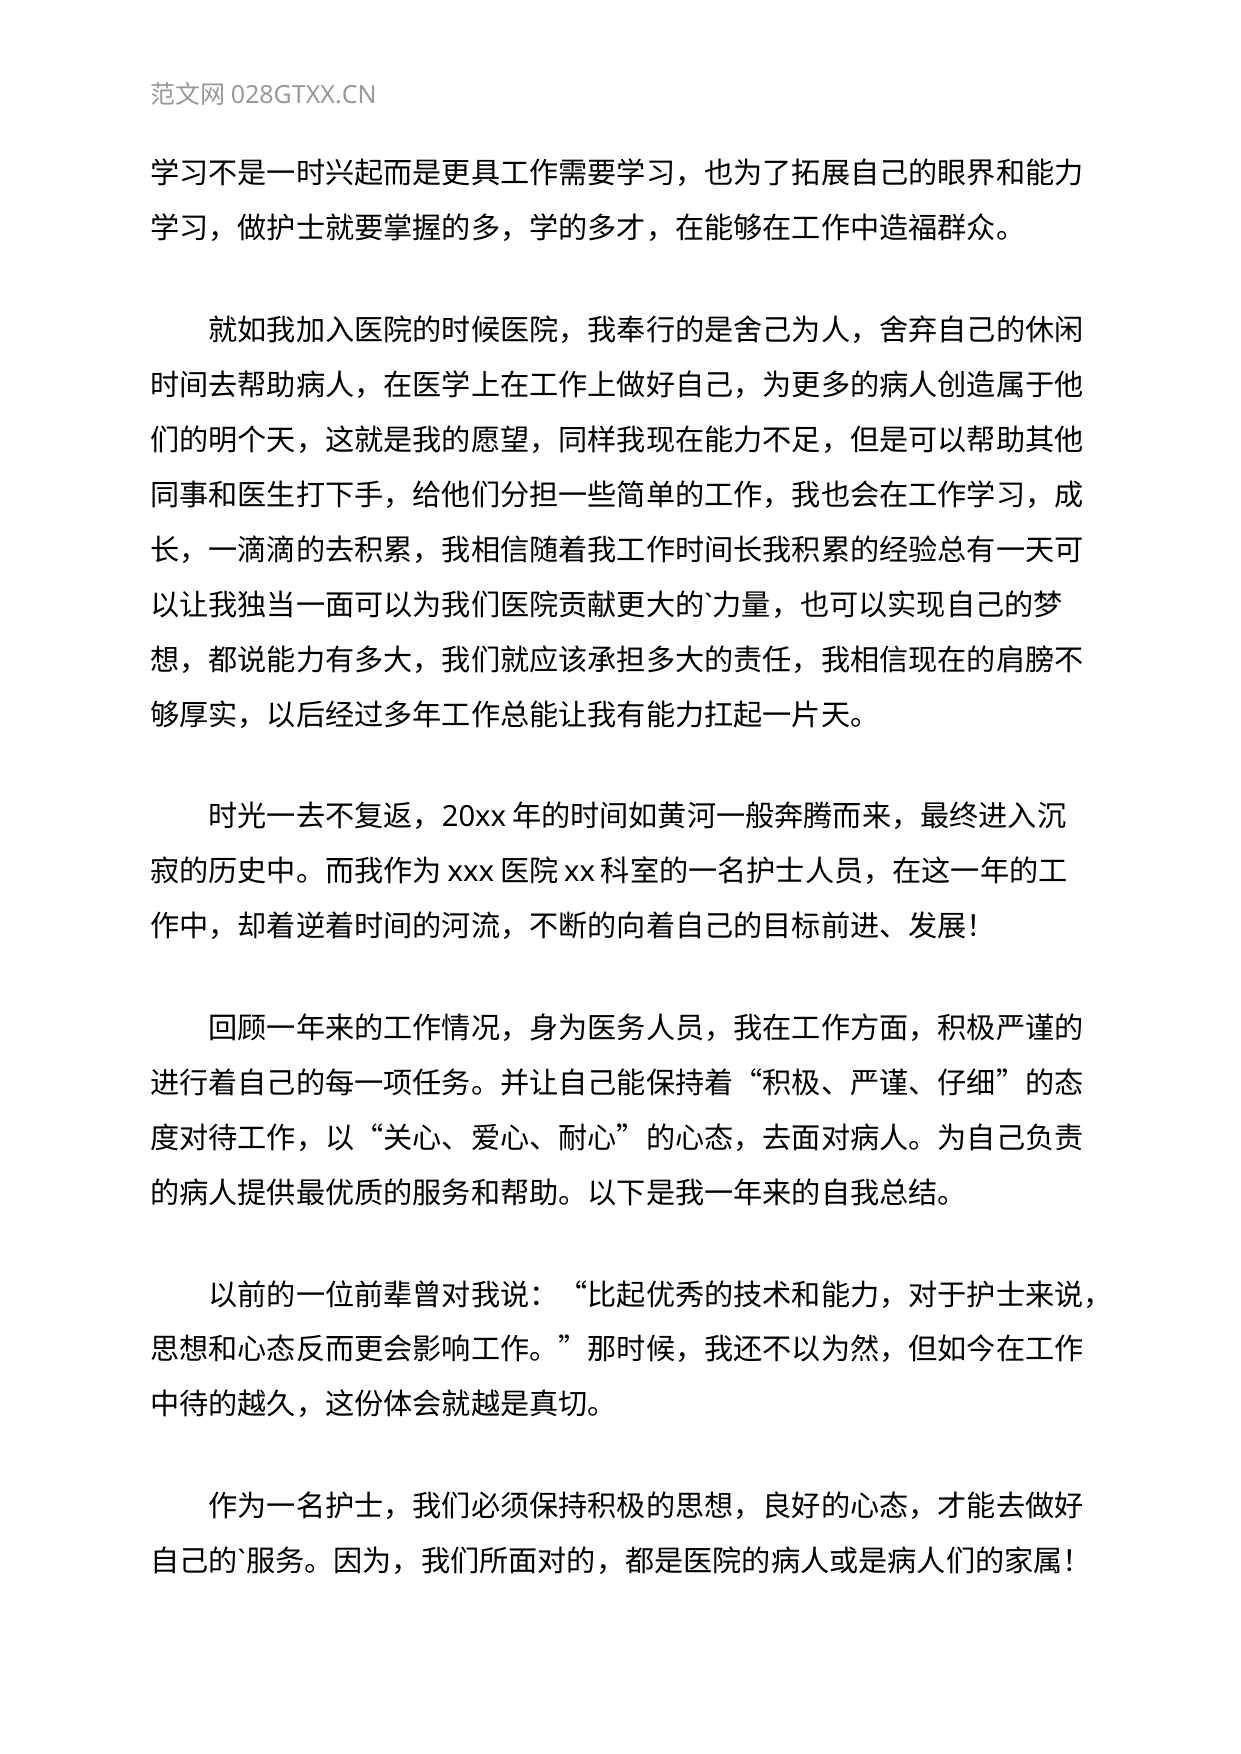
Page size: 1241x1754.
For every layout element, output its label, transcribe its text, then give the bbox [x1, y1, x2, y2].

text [150, 150, 1090, 247]
text 时光一去不复返，20xx年的时间如黄河一般奔腾而来，最终进入沉寂的历史中。而我作为xxx医院xx科室的一名护士人员，在这一年的工作中，却着逆着时间的河流，不断的向着自己的目标前进、发展！ [150, 793, 1090, 945]
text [150, 1483, 1090, 1580]
text 回顾一年来的工作情况，身为医务人员，我在工作方面，积极严谨的进行着自己的每一项任务。并让自己能保持着“积极、严谨、仔细”的态度对待工作，以“关心、爱心、耐心”的心态，去面对病人。为自己负责的病人提供最优质的服务和帮助。以下是我一年来的自我总结。 [150, 1004, 1090, 1212]
text 就如我加入医院的时候医院，我奉行的是舍己为人，舍弃自己的休闲时间去帮助病人，在医学上在工作上做好自己，为更多的病人创造属于他们的明个天，这就是我的愿望，同样我现在能力不足，但是可以帮助其他同事和医生打下手，给他们分担一些简单的工作，我也会在工作学习，成长，一滴滴的去积累，我相信随着我工作时间长我积累的经验总有一天可以让我独当一面可以为我们医院贡献更大的`力量，也可以实现自己的梦想，都说能力有多大，我们就应该承担多大的责任，我相信现在的肩膀不够厚实，以后经过多年工作总能让我有能力扛起一片天。 [150, 307, 1090, 733]
text 以前的一位前辈曾对我说：“比起优秀的技术和能力，对于护士来说，思想和心态反而更会影响工作。”那时候，我还不以为然，但如今在工作中待的越久，这份体会就越是真切。 [150, 1271, 1090, 1423]
